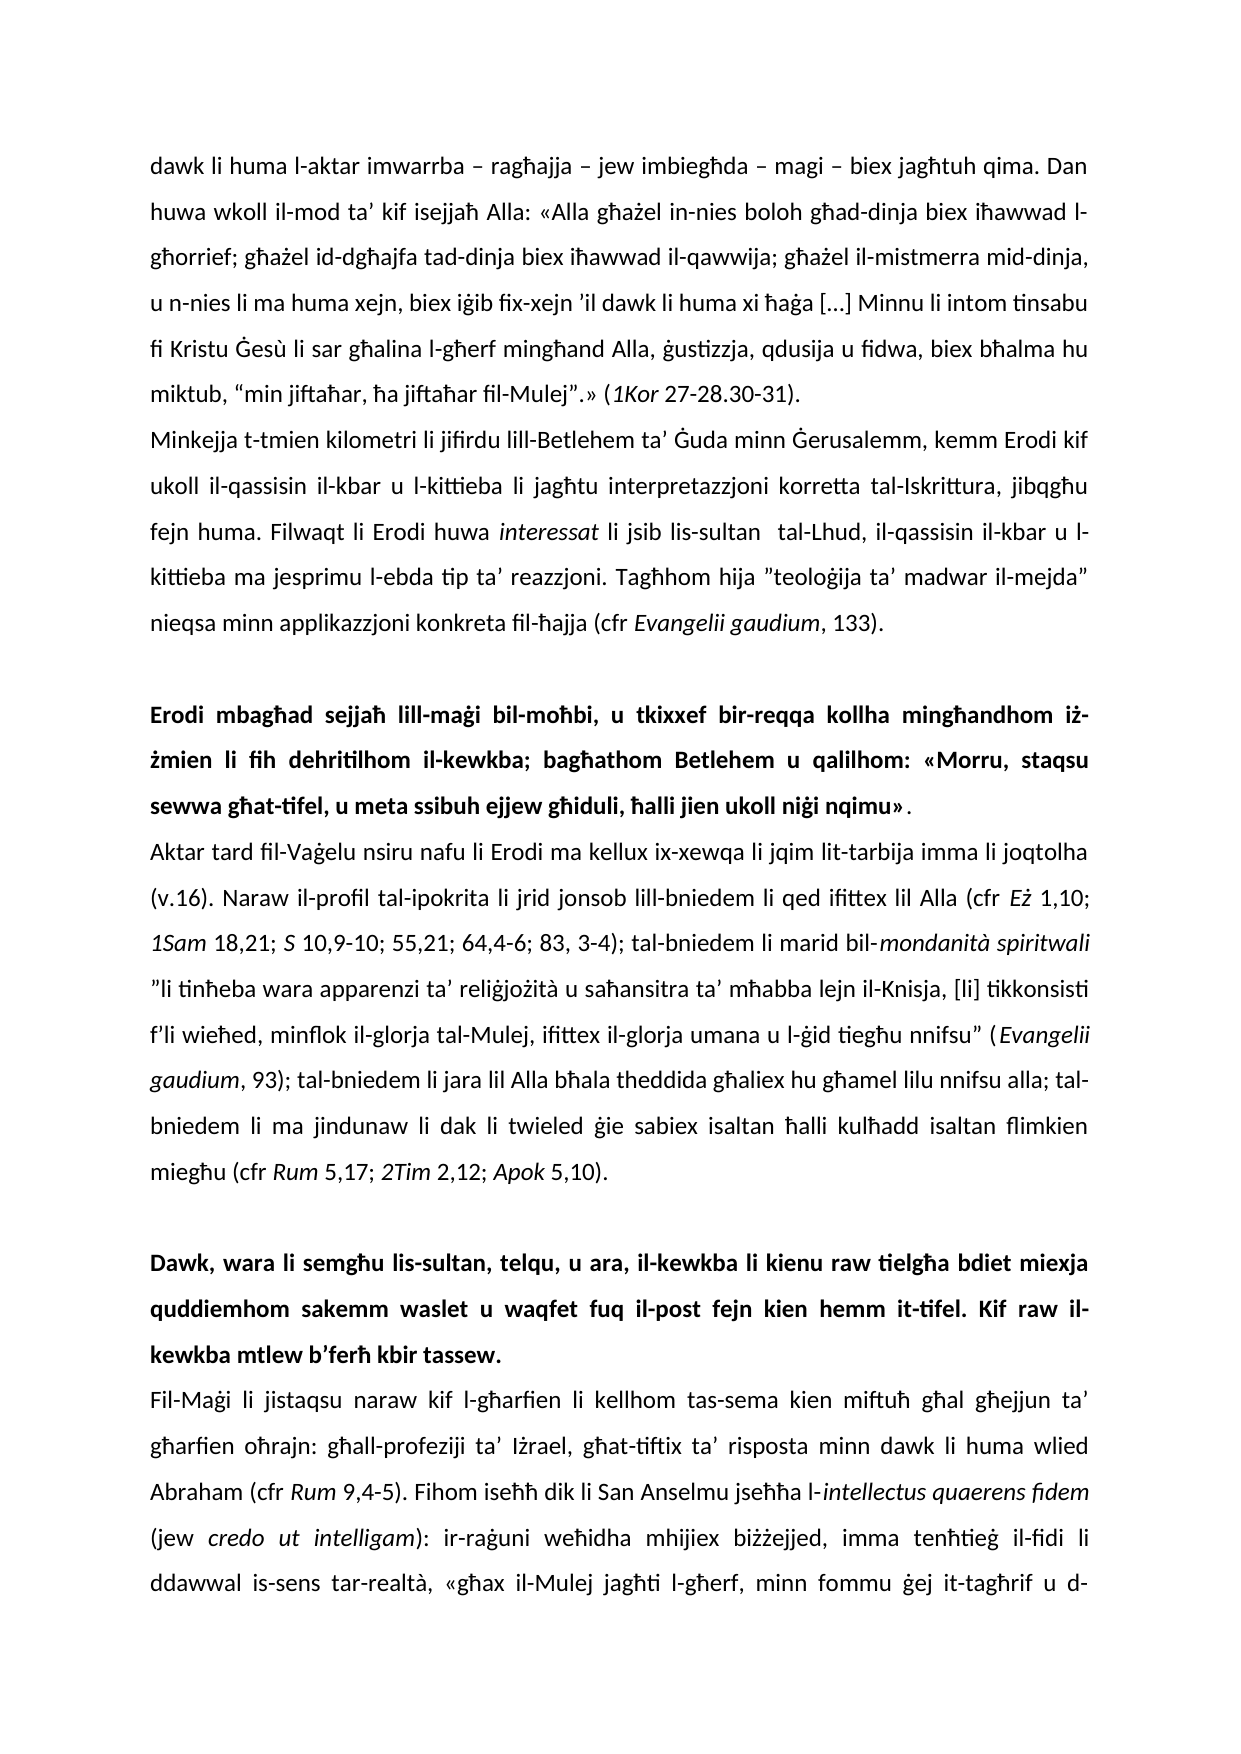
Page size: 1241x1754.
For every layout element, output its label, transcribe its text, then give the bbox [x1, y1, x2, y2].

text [150, 150, 1090, 409]
text Erodi mbagħad sejjaħ lill-maġi bil-moħbi, u tkixxef bir-reqqa kollha mingħandhom iż-żmien li fih dehritilhom il-kewkba; bagħathom Betlehem u qalilhom: «Morru, staqsu sewwa għat-tifel, u meta ssibuh ejjew għiduli, ħalli jien ukoll niġi nqimu». [150, 699, 1090, 821]
text Aktar tard fil-Vaġelu nsiru nafu li Erodi ma kellux ix-xewqa li jqim lit-tarbija imma li joqtolha (v.16). Naraw il-profil tal-ipokrita li jrid jonsob lill-bniedem li qed ifittex lil Alla (cfr Eż 1,10; 1Sam 18,21; S 10,9-10; 55,21; 64,4-6; 83, 3-4); tal-bniedem li marid bil-mondanità spiritwali ”li tinħeba wara apparenzi ta’ reliġjożità u saħansitra ta’ mħabba lejn il-Knisja, [li] tikkonsisti f’li wieħed, minflok il-glorja tal-Mulej, ifittex il-glorja umana u l-ġid tiegħu nnifsu” (Evangelii gaudium, 93); tal-bniedem li jara lil Alla bħala theddida għaliex hu għamel lilu nnifsu alla; tal-bniedem li ma jindunaw li dak li twieled ġie sabiex isaltan ħalli kulħadd isaltan flimkien miegħu (cfr Rum 5,17; 2Tim 2,12; Apok 5,10). [150, 836, 1090, 1187]
text Minkejja t-tmien kilometri li jifirdu lill-Betlehem ta’ Ġuda minn Ġerusalemm, kemm Erodi kif ukoll il-qassisin il-kbar u l-kittieba li jagħtu interpretazzjoni korretta tal-Iskrittura, jibqgħu fejn huma. Filwaqt li Erodi huwa interessat li jsib lis-sultan tal-Lhud, il-qassisin il-kbar u l-kittieba ma jesprimu l-ebda tip ta’ reazzjoni. Tagħhom hija ”teoloġija ta’ madwar il-mejda” nieqsa minn applikazzjoni konkreta fil-ħajja (cfr Evangelii gaudium, 133). [150, 424, 1090, 638]
text Dawk, wara li semgħu lis-sultan, telqu, u ara, il-kewkba li kienu raw tielgħa bdiet miexja quddiemhom sakemm waslet u waqfet fuq il-post fejn kien hemm it-tifel. Kif raw il-kewkba mtlew b’ferħ kbir tassew. [150, 1247, 1090, 1369]
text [150, 1385, 1090, 1598]
